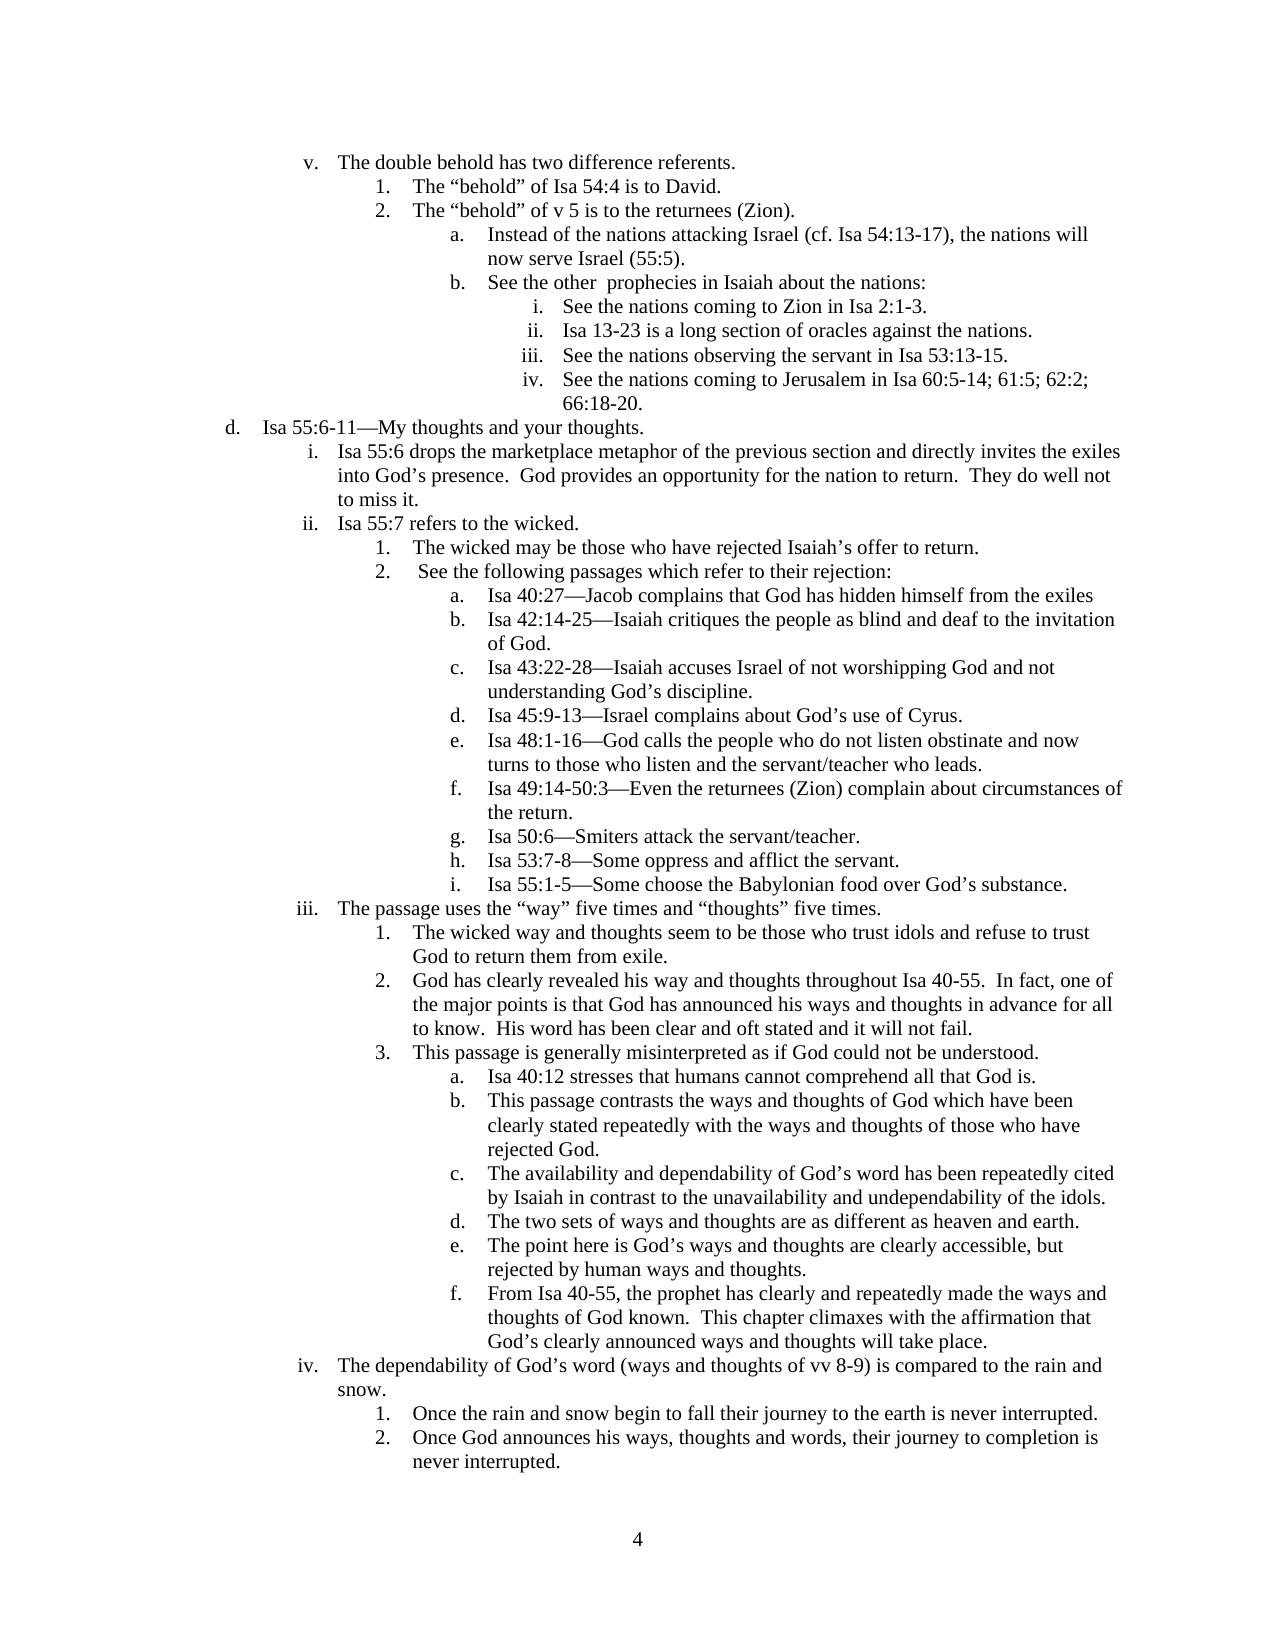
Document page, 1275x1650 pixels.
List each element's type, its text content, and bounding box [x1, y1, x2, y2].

list Once the rain and snow begin to fall their journey to the earth is never interrupted. [375, 1401, 1125, 1425]
list The dependability of God’s word (ways and thoughts of vv 8-9) is compared to the rain and snow. [319, 1353, 1125, 1401]
list See the nations coming to Jerusalem in Isa 60:5-14; 61:5; 62:2; 66:18-20. [544, 367, 1125, 415]
list The “behold” of Isa 54:4 is to David. [375, 174, 1125, 198]
list See the nations coming to Zion in Isa 2:1-3. [544, 294, 1125, 318]
list Isa 45:9-13—Israel complains about God’s use of Cyrus. [450, 703, 1125, 727]
list Isa 55:7 refers to the wicked. [319, 511, 1125, 535]
list Isa 55:6 drops the marketplace metaphor of the previous section and directly invites the exiles into God’s presence. God provides an opportunity for the nation to return. They do well not to miss it. [319, 439, 1125, 511]
list Instead of the nations attacking Israel (cf. Isa 54:13-17), the nations will now serve Israel (55:5). [450, 222, 1125, 270]
list The availability and dependability of God’s word has been repeatedly cited by Isaiah in contrast to the unavailability and undependability of the idols. [450, 1161, 1125, 1209]
list Isa 55:6-11—My thoughts and your thoughts. [225, 415, 1125, 439]
list See the nations observing the servant in Isa 53:13-15. [544, 342, 1125, 367]
list Isa 40:27—Jacob complains that God has hidden himself from the exiles [450, 583, 1125, 607]
list The wicked may be those who have rejected Isaiah’s offer to return. [375, 535, 1125, 559]
list The wicked way and thoughts seem to be those who trust idols and refuse to trust God to return them from exile. [375, 920, 1125, 968]
list See the following passages which refer to their rejection: [375, 559, 1125, 583]
list Isa 49:14-50:3—Even the returnees (Zion) complain about circumstances of the return. [450, 776, 1125, 824]
list Isa 53:7-8—Some oppress and afflict the servant. [450, 848, 1125, 872]
list The “behold” of v 5 is to the returnees (Zion). [375, 198, 1125, 222]
list This passage is generally misinterpreted as if God could not be understood. [375, 1040, 1125, 1064]
list Once God announces his ways, thoughts and words, their journey to completion is never interrupted. [375, 1425, 1125, 1473]
list Isa 48:1-16—God calls the people who do not listen obstinate and now turns to those who listen and the servant/teacher who leads. [450, 727, 1125, 776]
list See the other prophecies in Isaiah about the nations: [450, 270, 1125, 294]
list God has clearly revealed his way and thoughts throughout Isa 40-55. In fact, one of the major points is that God has announced his ways and thoughts in advance for all to know. His word has been clear and oft stated and it will not fail. [375, 968, 1125, 1040]
list Isa 55:1-5—Some choose the Babylonian food over God’s substance. [450, 872, 1125, 896]
list The double behold has two difference referents. [319, 150, 1125, 174]
list The point here is God’s ways and thoughts are clearly accessible, but rejected by human ways and thoughts. [450, 1233, 1125, 1281]
list Isa 43:22-28—Isaiah accuses Israel of not worshipping God and not understanding God’s discipline. [450, 655, 1125, 703]
list Isa 40:12 stresses that humans cannot comprehend all that God is. [450, 1064, 1125, 1088]
list Isa 42:14-25—Isaiah critiques the people as blind and deaf to the invitation of God. [450, 607, 1125, 655]
list The passage uses the “way” five times and “thoughts” five times. [319, 896, 1125, 920]
list Isa 50:6—Smiters attack the servant/teacher. [450, 824, 1125, 848]
list This passage contrasts the ways and thoughts of God which have been clearly stated repeatedly with the ways and thoughts of those who have rejected God. [450, 1088, 1125, 1161]
list The two sets of ways and thoughts are as different as heaven and earth. [450, 1209, 1125, 1233]
list Isa 13-23 is a long section of oracles against the nations. [544, 318, 1125, 342]
list From Isa 40-55, the prophet has clearly and repeatedly made the ways and thoughts of God known. This chapter climaxes with the affirmation that God’s clearly announced ways and thoughts will take place. [450, 1281, 1125, 1353]
